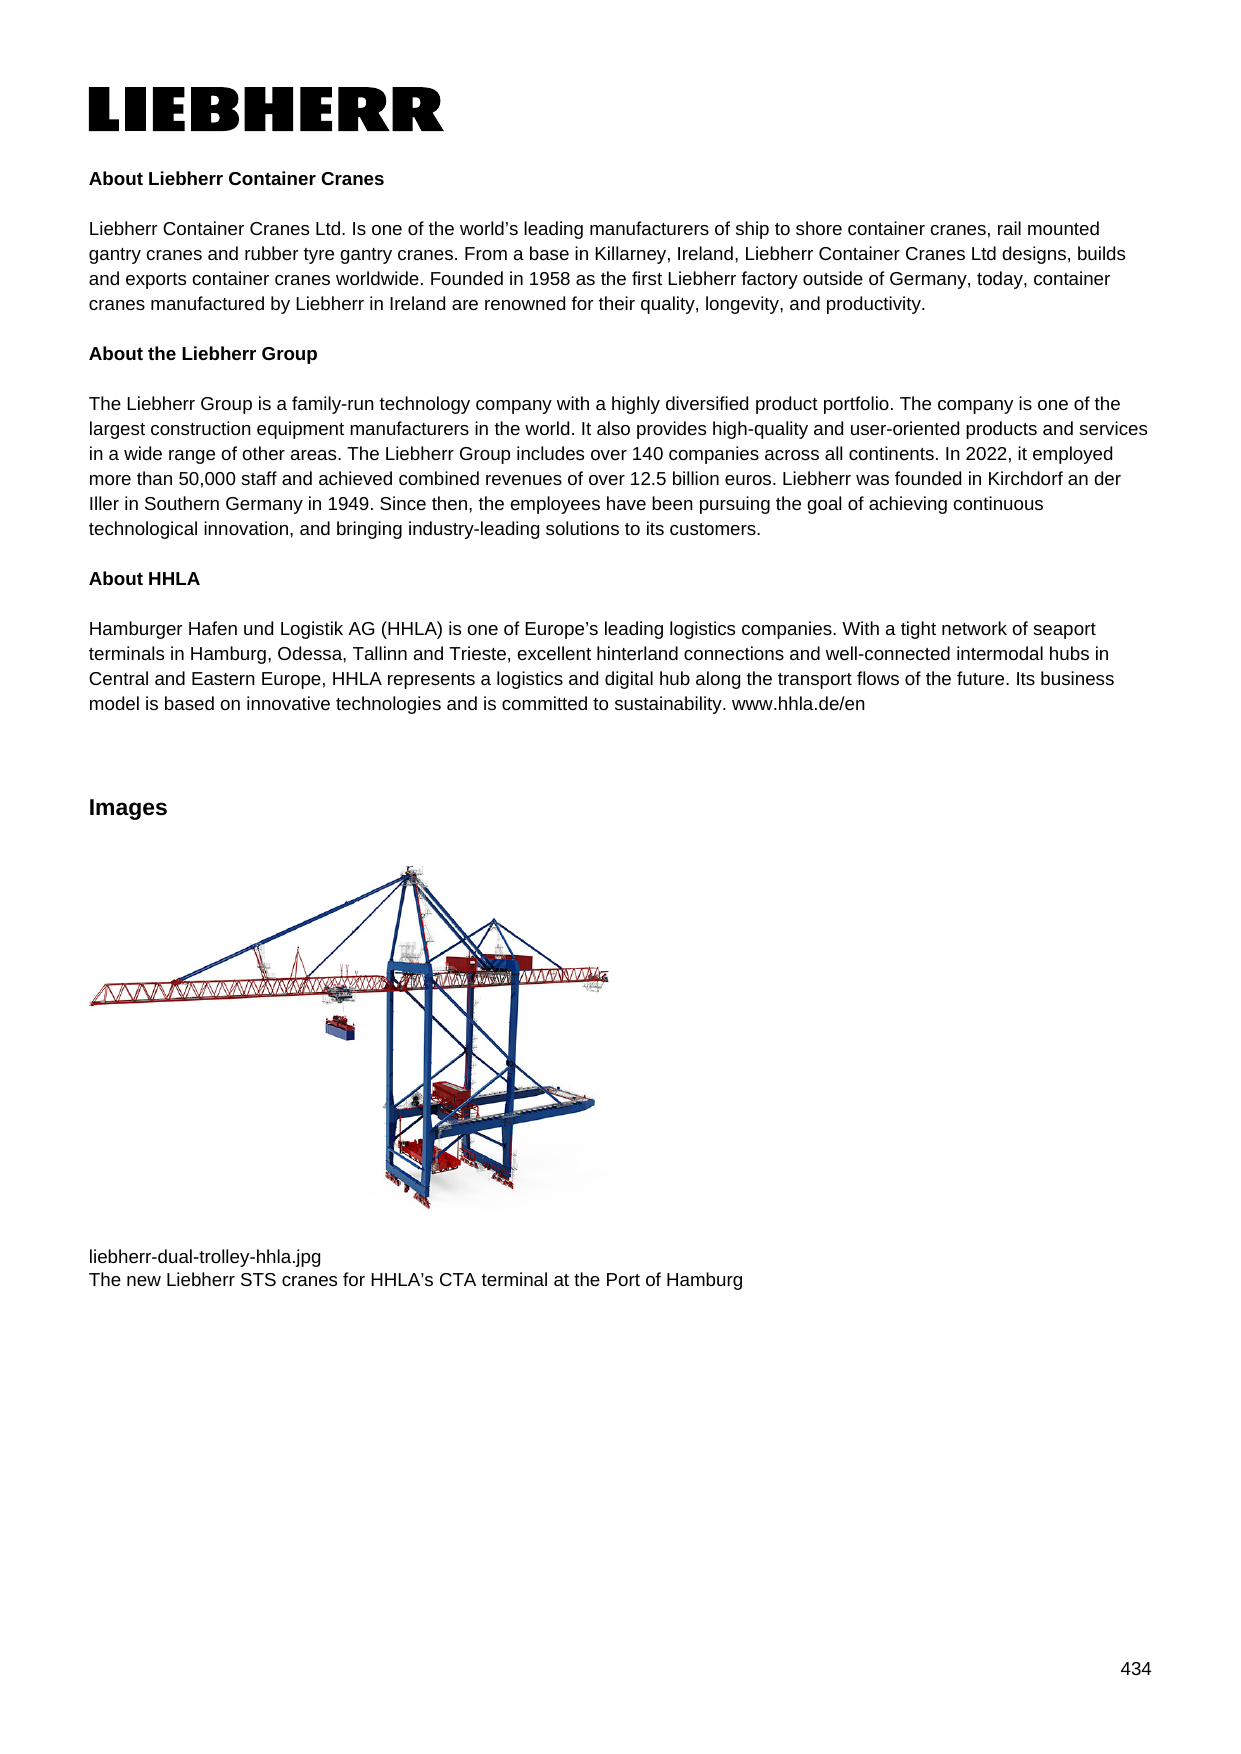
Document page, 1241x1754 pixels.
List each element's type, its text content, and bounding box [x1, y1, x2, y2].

text About Liebherr Container Cranes [89, 165, 1152, 190]
text About the Liebherr Group [89, 340, 1152, 365]
text The Liebherr Group is a family-run technology company with a highly diversified product portfolio. The company is one of the largest construction equipment manufacturers in the world. It also provides high-quality and user-oriented products and services in a wide range of other areas. The Liebherr Group includes over 140 companies across all continents. In 2022, it employed more than 50,000 staff and achieved combined revenues of over 12.5 billion euros. Liebherr was founded in Kirchdorf an der Iller in Southern Germany in 1949. Since then, the employees have been pursuing the goal of achieving continuous technological innovation, and bringing industry-leading solutions to its customers. [89, 390, 1152, 540]
text liebherr-dual-trolley-hhla.jpg The new Liebherr STS cranes for HHLA’s CTA terminal at the Port of Hamburg [89, 1246, 1152, 1291]
text Images [89, 790, 1152, 821]
text About HHLA [89, 565, 1152, 590]
text Liebherr Container Cranes Ltd. Is one of the world’s leading manufacturers of ship to shore container cranes, rail mounted gantry cranes and rubber tyre gantry cranes. From a base in Killarney, Ireland, Liebherr Container Cranes Ltd designs, builds and exports container cranes worldwide. Founded in 1958 as the first Liebherr factory outside of Germany, today, container cranes manufactured by Liebherr in Ireland are renowned for their quality, longevity, and productivity. [89, 215, 1152, 315]
text Hamburger Hafen und Logistik AG (HHLA) is one of Europe’s leading logistics companies. With a tight network of seaport terminals in Hamburg, Odessa, Tallinn and Trieste, excellent hinterland connections and well-connected intermodal hubs in Central and Eastern Europe, HHLA represents a logistics and digital hub along the transport flows of the future. Its business model is based on innovative technologies and is committed to sustainability. www.hhla.de/en [89, 615, 1152, 715]
picture [88, 852, 609, 1227]
